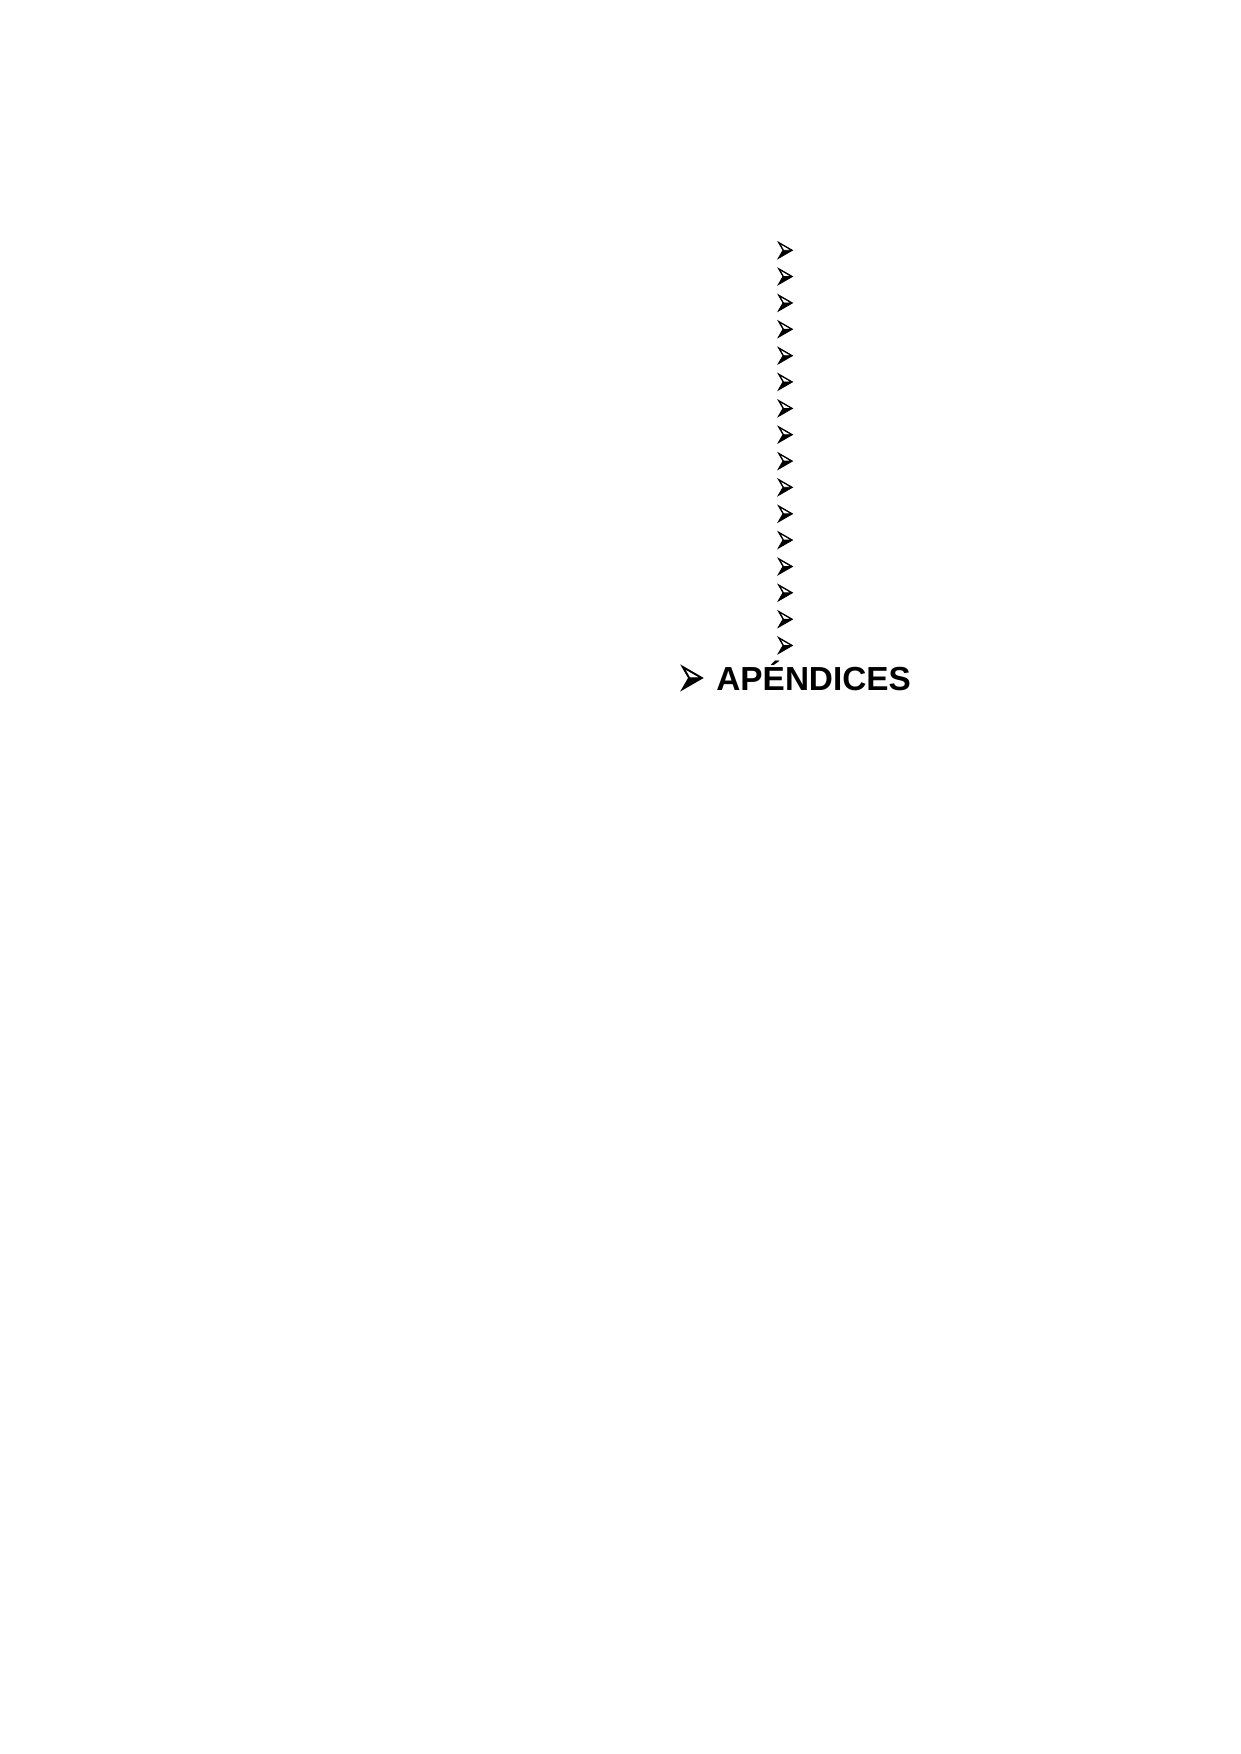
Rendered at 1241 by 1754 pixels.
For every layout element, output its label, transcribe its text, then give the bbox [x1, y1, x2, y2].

text APÉNDICES [496, 659, 1093, 697]
